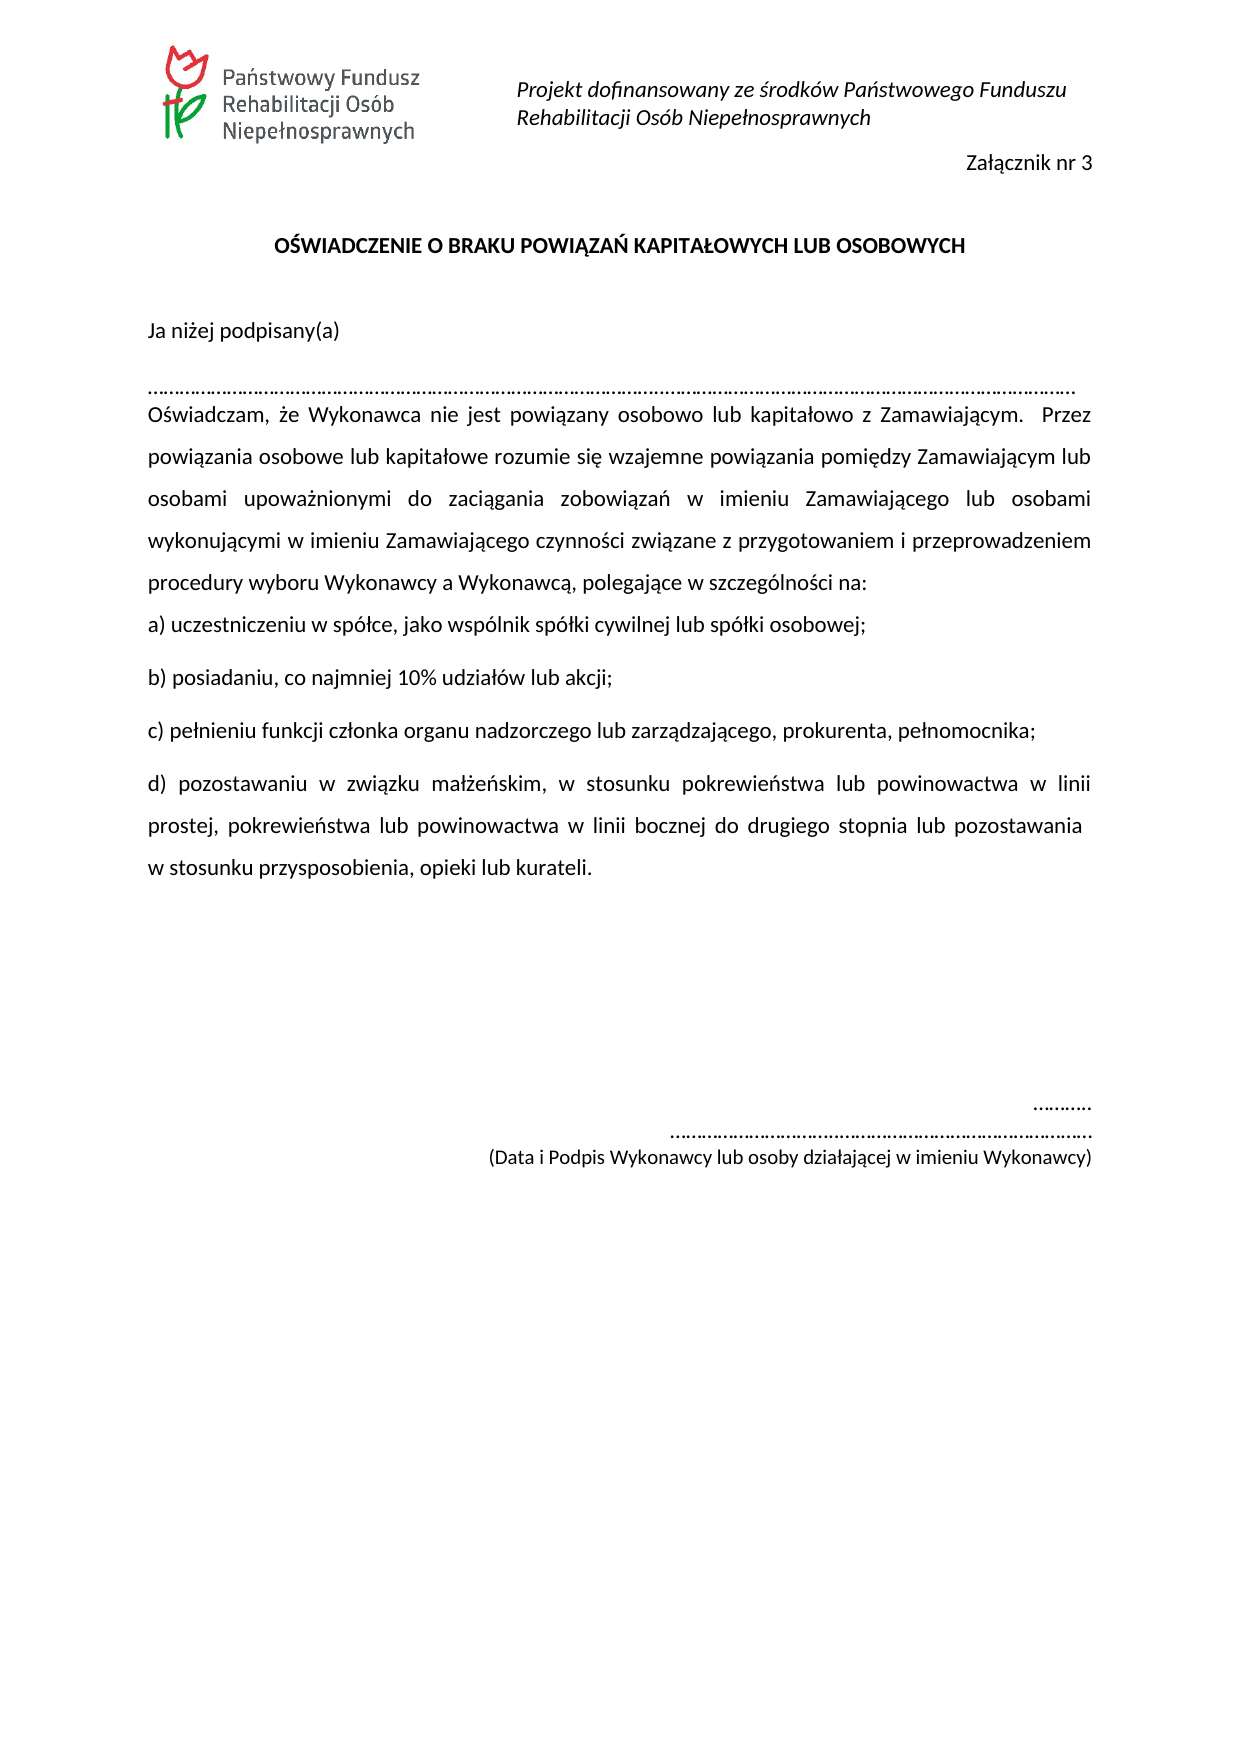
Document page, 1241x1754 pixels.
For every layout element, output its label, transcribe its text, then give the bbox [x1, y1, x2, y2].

text ……………………………………………………………………………………..…………………………………………………………………… [148, 372, 1093, 400]
text Ja niżej podpisany(a) [148, 316, 1093, 344]
text ………..…………………………..………………………………………… [148, 1088, 1093, 1144]
picture [116, 2, 464, 187]
text d) pozostawaniu w związku małżeńskim, w stosunku pokrewieństwa lub powinowactwa w linii prostej, pokrewieństwa lub powinowactwa w linii bocznej do drugiego stopnia lub pozostawania w stosunku przysposobienia, opieki lub kurateli. [148, 769, 1093, 881]
text Załącznik nr 3 [148, 148, 1093, 176]
text c) pełnieniu funkcji członka organu nadzorczego lub zarządzającego, prokurenta, pełnomocnika; [148, 716, 1093, 744]
text (Data i Podpis Wykonawcy lub osoby działającej w imieniu Wykonawcy) [148, 1144, 1093, 1169]
text OŚWIADCZENIE O BRAKU POWIĄZAŃ KAPITAŁOWYCH LUB OSOBOWYCH [148, 232, 1093, 260]
text Oświadczam, że Wykonawca nie jest powiązany osobowo lub kapitałowo z Zamawiającym. Przez powiązania osobowe lub kapitałowe rozumie się wzajemne powiązania pomiędzy Zamawiającym lub osobami upoważnionymi do zaciągania zobowiązań w imieniu Zamawiającego lub osobami wykonującymi w imieniu Zamawiającego czynności związane z przygotowaniem i przeprowadzeniem procedury wyboru Wykonawcy a Wykonawcą, polegające w szczególności na: [148, 400, 1093, 596]
text a) uczestniczeniu w spółce, jako wspólnik spółki cywilnej lub spółki osobowej; [148, 610, 1093, 638]
text b) posiadaniu, co najmniej 10% udziałów lub akcji; [148, 663, 1093, 691]
